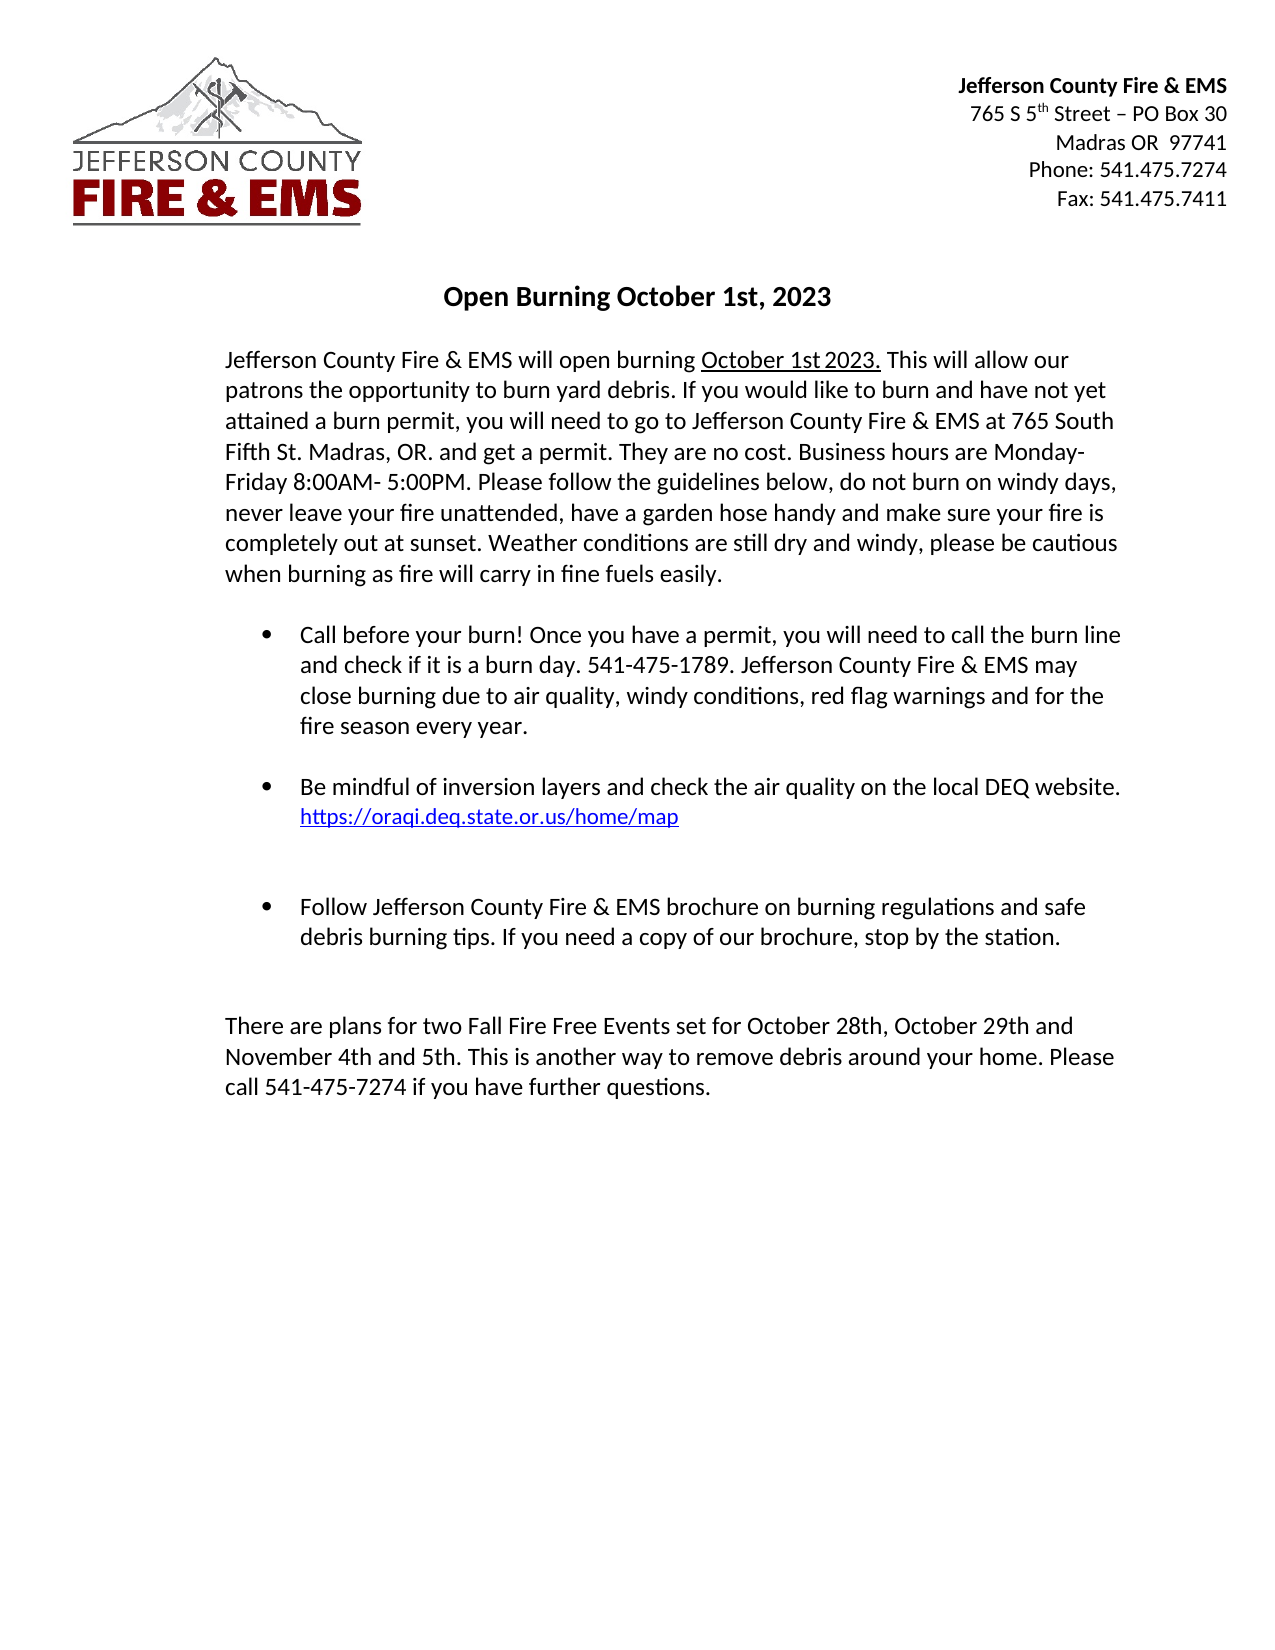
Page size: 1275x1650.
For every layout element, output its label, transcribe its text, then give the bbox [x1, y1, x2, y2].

text Jefferson County Fire & EMS will open burning October 1st 2023. This will allow our patrons the opportunity to burn yard debris. If you would like to burn and have not yet attained a burn permit, you will need to go to Jefferson County Fire & EMS at 765 South Fifth St. Madras, OR. and get a permit. They are no cost. Business hours are Monday-Friday 8:00AM- 5:00PM. Please follow the guidelines below, do not burn on windy days, never leave your fire unattended, have a garden hose handy and make sure your fire is completely out at sunset. Weather conditions are still dry and windy, please be cautious when burning as fire will carry in fine fuels easily. [150, 344, 1125, 588]
list Follow Jefferson County Fire & EMS brochure on burning regulations and safe debris burning tips. If you need a copy of our brochure, stop by the station. [262, 891, 1125, 952]
list Be mindful of inversion layers and check the air quality on the local DEQ website. https://oraqi.deq.state.or.us/home/map [262, 771, 1125, 830]
picture [65, 23, 369, 258]
list Call before your burn! Once you have a permit, you will need to call the burn line and check if it is a burn day. 541-475-1789. Jefferson County Fire & EMS may close burning due to air quality, windy conditions, red flag warnings and for the fire season every year. [262, 619, 1125, 741]
text There are plans for two Fall Fire Free Events set for October 28th, October 29th and November 4th and 5th. This is another way to remove debris around your home. Please call 541-475-7274 if you have further questions. [150, 1011, 1125, 1102]
text Open Burning October 1st, 2023 [150, 278, 1125, 313]
